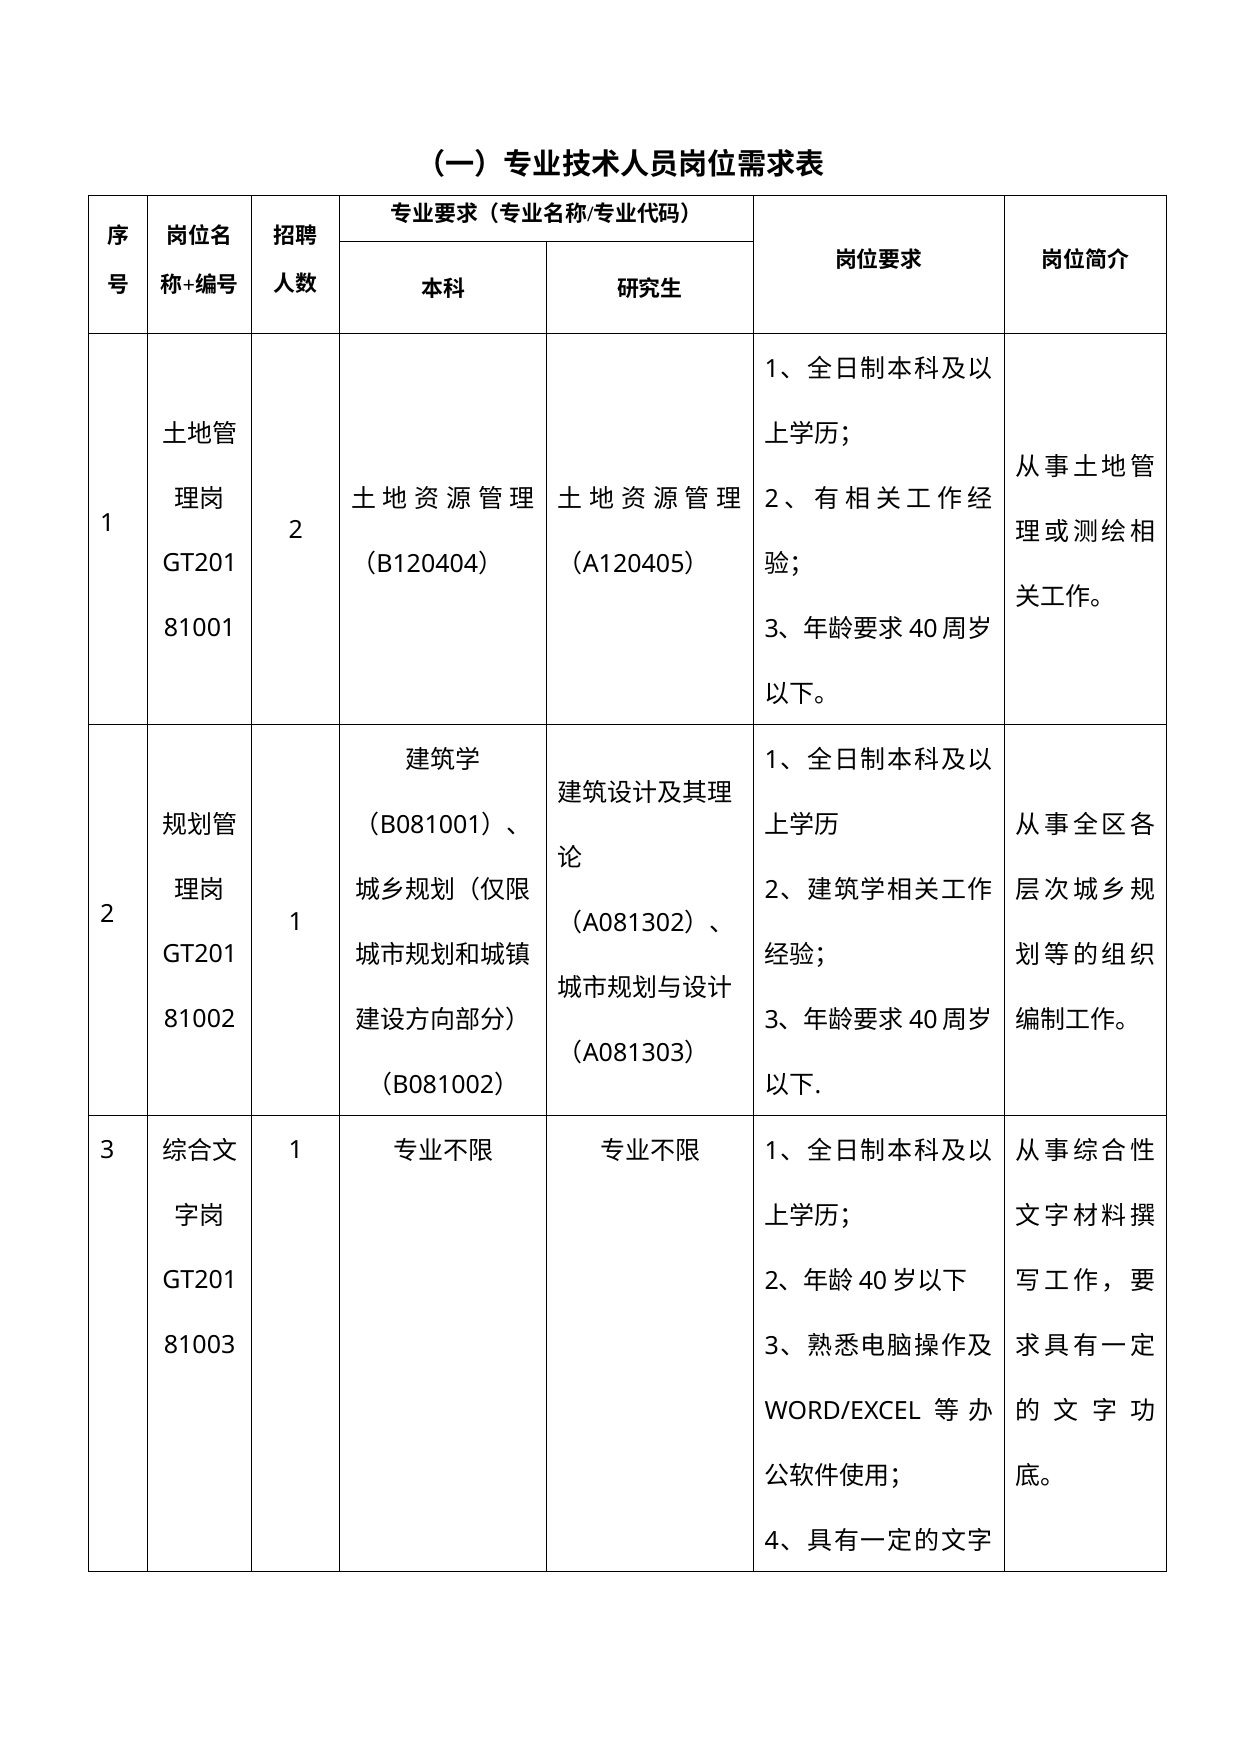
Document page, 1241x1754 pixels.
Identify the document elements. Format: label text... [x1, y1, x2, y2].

table_cell 从事全区各层次城乡规划等的组织编制工作。 [1005, 725, 1166, 1115]
text （一）专业技术人员岗位需求表 [89, 129, 1152, 194]
table_cell 专业不限 [547, 1116, 753, 1571]
table_cell [89, 1116, 147, 1571]
table_cell 土地资源管理（B120404） [340, 334, 546, 724]
table_header 岗位名称+编号 [148, 196, 251, 333]
table_cell 专业不限 [340, 1116, 546, 1571]
table_cell [89, 725, 147, 1115]
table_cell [1005, 1116, 1166, 1571]
table_cell 本科 [340, 242, 546, 333]
table_cell 1 [252, 1116, 339, 1571]
table_cell 1、全日制本科及以上学历 2、建筑学相关工作经验； 3、年龄要求40周岁以下. [754, 725, 1004, 1115]
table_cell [754, 1116, 1004, 1571]
table_cell 规划管理岗GT20181002 [148, 725, 251, 1115]
table_header 专业要求（专业名称/专业代码） [340, 196, 753, 241]
table_header 招聘 人数 [252, 196, 339, 333]
table_cell 建筑学（B081001）、 城乡规划（仅限城市规划和城镇建设方向部分）（B081002） [340, 725, 546, 1115]
table_header 岗位要求 [754, 196, 1004, 333]
table_cell 2 [252, 334, 339, 724]
table_header 岗位简介 [1005, 196, 1166, 333]
table_header 序号 [89, 196, 147, 333]
table_cell 从事土地管理或测绘相关工作。 [1005, 334, 1166, 724]
table_cell 1、全日制本科及以上学历； 2、有相关工作经验； 3、年龄要求40周岁以下。 [754, 334, 1004, 724]
table_cell 土地资源管理（A120405） [547, 334, 753, 724]
table_cell 综合文字岗GT20181003 [148, 1116, 251, 1571]
table_cell 建筑设计及其理论（A081302）、城市规划与设计（A081303） [547, 725, 753, 1115]
table_cell 研究生 [547, 242, 753, 333]
table_cell 土地管理岗GT20181001 [148, 334, 251, 724]
table_cell [89, 334, 147, 724]
table_cell 1 [252, 725, 339, 1115]
